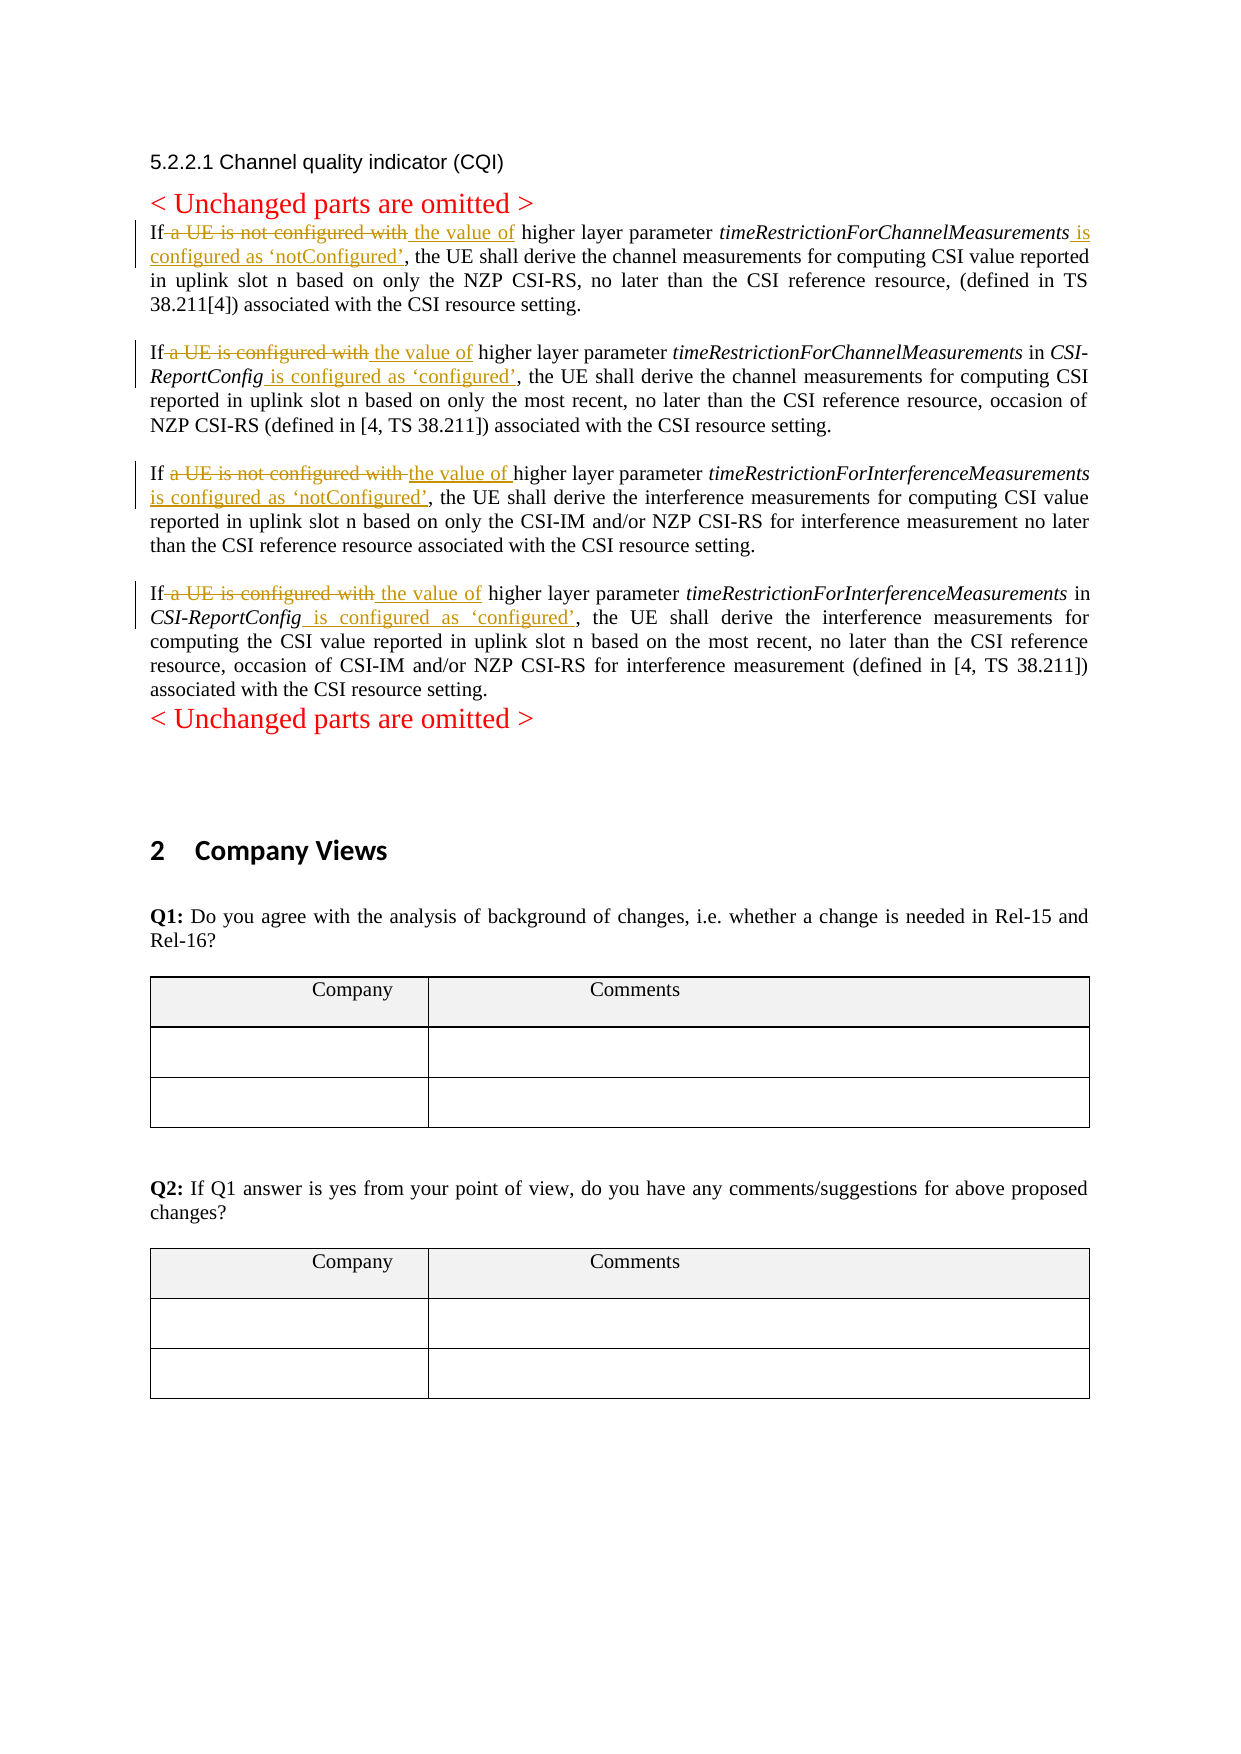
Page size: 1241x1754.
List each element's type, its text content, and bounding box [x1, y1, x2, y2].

table_cell [151, 1299, 428, 1348]
table_cell [429, 1078, 1089, 1127]
text 5.2.2.1 Channel quality indicator (CQI) [150, 150, 1090, 174]
table_header Company [151, 1249, 428, 1298]
text Q1: Do you agree with the analysis of background of changes, i.e. whether a change is needed in Rel-15 and Rel-16? [150, 904, 1090, 952]
table_header Comments [429, 978, 1089, 1026]
text If higher layer parameter timeRestrictionForInterferenceMeasurements in CSI-ReportConfig, the UE shall derive the interference measurements for computing the CSI value reported in uplink slot n based on the most recent, no later than the CSI reference resource, occasion of CSI-IM and/or NZP CSI-RS for interference measurement (defined in [4, TS 38.211]) associated with the CSI resource setting. [150, 581, 1090, 701]
table_cell [429, 1028, 1089, 1077]
text < Unchanged parts are omitted > [150, 186, 1090, 220]
text < Unchanged parts are omitted > [150, 701, 1090, 735]
text If higher layer parameter timeRestrictionForChannelMeasurements in CSI-ReportConfig, the UE shall derive the channel measurements for computing CSI reported in uplink slot n based on only the most recent, no later than the CSI reference resource, occasion of NZP CSI-RS (defined in [4, TS 38.211]) associated with the CSI resource setting. [150, 340, 1090, 437]
text If higher layer parameter timeRestrictionForInterferenceMeasurements, the UE shall derive the interference measurements for computing CSI value reported in uplink slot n based on only the CSI-IM and/or NZP CSI-RS for interference measurement no later than the CSI reference resource associated with the CSI resource setting. [150, 461, 1090, 557]
subtitle Company Views [150, 832, 1090, 868]
table_cell [151, 1078, 428, 1127]
table_header Company [151, 978, 428, 1026]
text Q2: If Q1 answer is yes from your point of view, do you have any comments/suggestions for above proposed changes? [150, 1176, 1090, 1224]
table_header Comments [429, 1249, 1089, 1298]
table_cell [151, 1349, 428, 1398]
table_cell [151, 1028, 428, 1077]
text If higher layer parameter timeRestrictionForChannelMeasurements, the UE shall derive the channel measurements for computing CSI value reported in uplink slot n based on only the NZP CSI-RS, no later than the CSI reference resource, (defined in TS 38.211[4]) associated with the CSI resource setting. [150, 220, 1090, 316]
table_cell [429, 1349, 1089, 1398]
table_cell [429, 1299, 1089, 1348]
